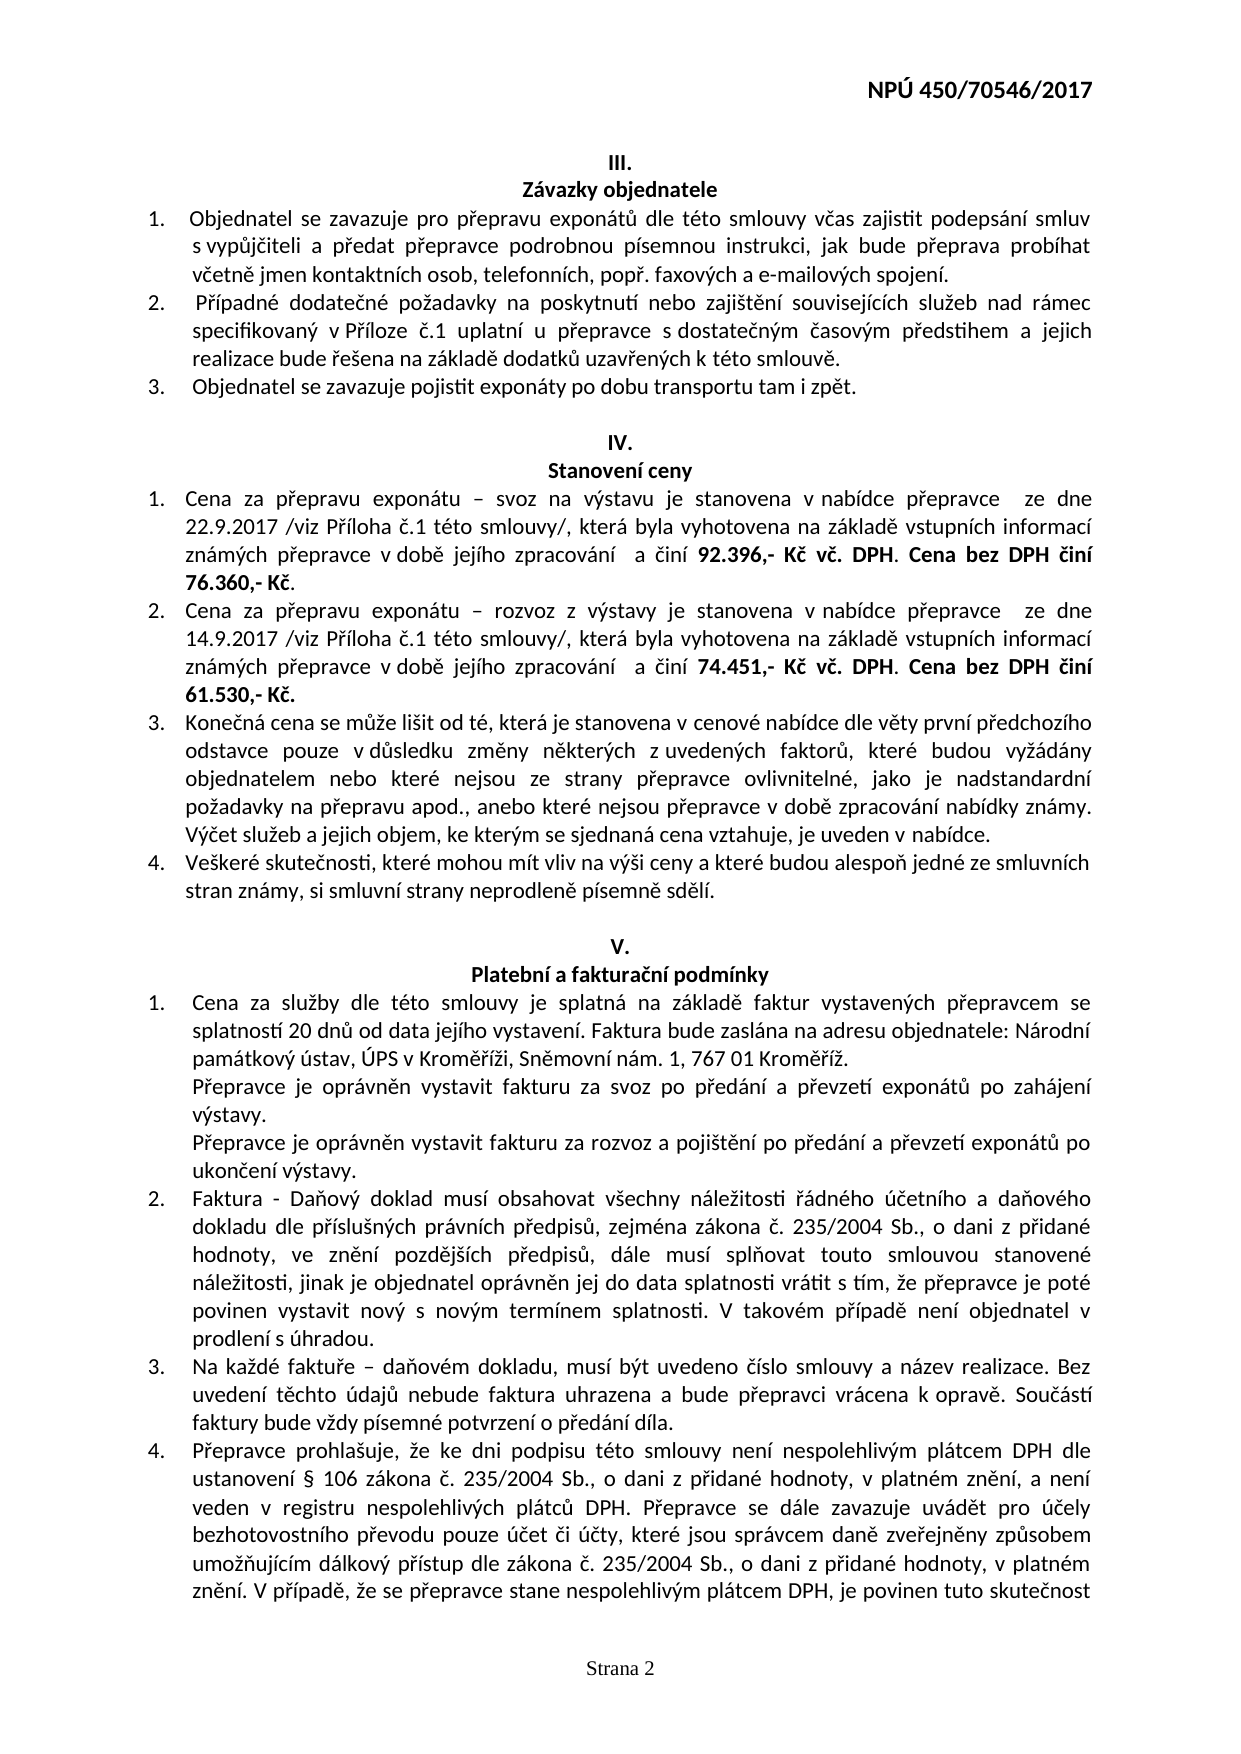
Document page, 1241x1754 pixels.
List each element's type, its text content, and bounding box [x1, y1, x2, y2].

text Přepravce je oprávněn vystavit fakturu za rozvoz a pojištění po předání a převzetí exponátů po ukončení výstavy. [192, 1128, 1093, 1184]
list Veškeré skutečnosti, které mohou mít vliv na výši ceny a které budou alespoň jedné ze smluvních stran známy, si smluvní strany neprodleně písemně sdělí. [148, 848, 1093, 904]
list Konečná cena se může lišit od té, která je stanovena v cenové nabídce dle věty první předchozího odstavce pouze v důsledku změny některých z uvedených faktorů, které budou vyžádány objednatelem nebo které nejsou ze strany přepravce ovlivnitelné, jako je nadstandardní požadavky na přepravu apod., anebo které nejsou přepravce v době zpracování nabídky známy. Výčet služeb a jejich objem, ke kterým se sjednaná cena vztahuje, je uveden v nabídce. [148, 708, 1093, 848]
text V. [148, 932, 1093, 960]
text IV. [148, 428, 1093, 456]
text 2. Faktura - Daňový doklad musí obsahovat všechny náležitosti řádného účetního a daňového dokladu dle příslušných právních předpisů, zejména zákona č. 235/2004 Sb., o dani z přidané hodnoty, ve znění pozdějších předpisů, dále musí splňovat touto smlouvou stanovené náležitosti, jinak je objednatel oprávněn jej do data splatnosti vrátit s tím, že přepravce je poté povinen vystavit nový s novým termínem splatnosti. V takovém případě není objednatel v prodlení s úhradou. [148, 1184, 1093, 1352]
text III. [148, 148, 1093, 176]
list Cena za přepravu exponátu – svoz na výstavu je stanovena v nabídce přepravce ze dne 22.9.2017 /viz Příloha č.1 této smlouvy/, která byla vyhotovena na základě vstupních informací známých přepravce v době jejího zpracování a činí 92.396,- Kč vč. DPH. Cena bez DPH činí 76.360,- Kč. [148, 484, 1093, 596]
text Závazky objednatele [148, 176, 1093, 204]
text 2. Případné dodatečné požadavky na poskytnutí nebo zajištění souvisejících služeb nad rámec specifikovaný v Příloze č.1 uplatní u přepravce s dostatečným časovým předstihem a jejich realizace bude řešena na základě dodatků uzavřených k této smlouvě. [148, 288, 1093, 372]
text Přepravce je oprávněn vystavit fakturu za svoz po předání a převzetí exponátů po zahájení výstavy. [192, 1072, 1093, 1128]
list Cena za přepravu exponátu – rozvoz z výstavy je stanovena v nabídce přepravce ze dne 14.9.2017 /viz Příloha č.1 této smlouvy/, která byla vyhotovena na základě vstupních informací známých přepravce v době jejího zpracování a činí 74.451,- Kč vč. DPH. Cena bez DPH činí 61.530,- Kč. [148, 596, 1093, 708]
text Platební a fakturační podmínky [148, 960, 1093, 988]
text Stanovení ceny [148, 456, 1093, 484]
text 3. Objednatel se zavazuje pojistit exponáty po dobu transportu tam i zpět. [148, 372, 1093, 400]
text 1. Cena za služby dle této smlouvy je splatná na základě faktur vystavených přepravcem se splatností 20 dnů od data jejího vystavení. Faktura bude zaslána na adresu objednatele: Národní památkový ústav, ÚPS v Kroměříži, Sněmovní nám. 1, 767 01 Kroměříž. [148, 988, 1093, 1072]
text 1. Objednatel se zavazuje pro přepravu exponátů dle této smlouvy včas zajistit podepsání smluv s vypůjčiteli a předat přepravce podrobnou písemnou instrukci, jak bude přeprava probíhat včetně jmen kontaktních osob, telefonních, popř. faxových a e-mailových spojení. [148, 204, 1093, 288]
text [148, 1437, 1093, 1605]
text 3. Na každé faktuře – daňovém dokladu, musí být uvedeno číslo smlouvy a název realizace. Bez uvedení těchto údajů nebude faktura uhrazena a bude přepravci vrácena k opravě. Součástí faktury bude vždy písemné potvrzení o předání díla. [148, 1352, 1093, 1437]
